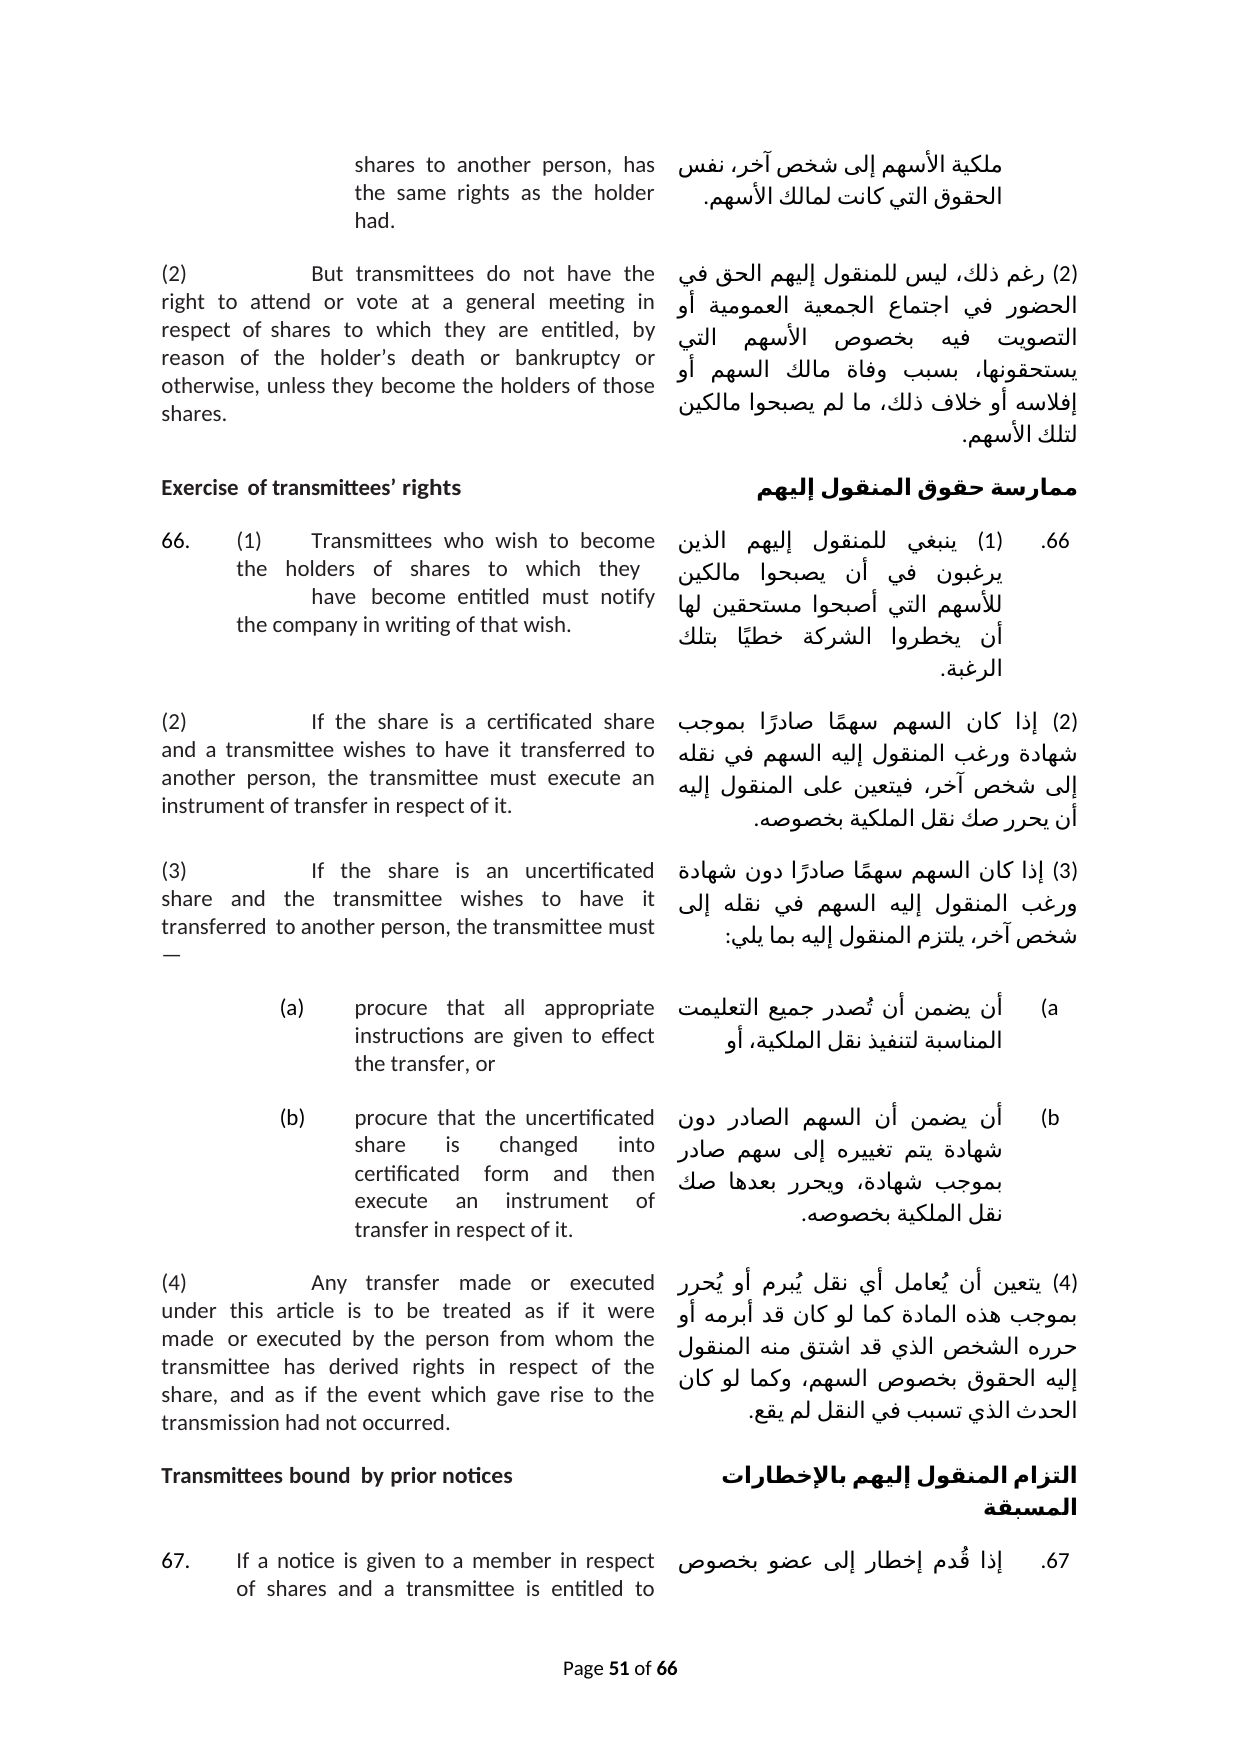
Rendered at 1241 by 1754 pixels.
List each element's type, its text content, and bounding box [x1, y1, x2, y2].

table_cell (1) ينبغي للمنقول إليهم الذين يرغبون في أن يصبحوا مالكين للأسهم التي أصبحوا مستحقين لها أن يخطروا الشركة خطيًا بتلك الرغبة. [666, 526, 1089, 707]
table_cell (4) Any transfer made or executed under this article is to be treated as if it were made or executed by the person from whom the transmittee has derived rights in respect of the share, and as if the event which gave rise to the transmission had not occurred. [150, 1268, 666, 1461]
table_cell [666, 1546, 1089, 1602]
table_cell (2) رغم ذلك، ليس للمنقول إليهم الحق في الحضور في اجتماع الجمعية العمومية أو التصويت فيه بخصوص الأسهم التي يستحقونها، بسبب وفاة مالك السهم أو إفلاسه أو خلاف ذلك، ما لم يصبحوا مالكين لتلك الأسهم. [666, 259, 1089, 473]
table_cell Exercise of transmittees’ rights [150, 473, 666, 526]
table_cell (2) If the share is a certificated share and a transmittee wishes to have it transferred to another person, the transmittee must execute an instrument of transfer in respect of it. [150, 707, 666, 856]
table_cell (4) يتعين أن يُعامل أي نقل يُبرم أو يُحرر بموجب هذه المادة كما لو كان قد أبرمه أو حرره الشخص الذي قد اشتق منه المنقول إليه الحقوق بخصوص السهم، وكما لو كان الحدث الذي تسبب في النقل لم يقع. [666, 1268, 1089, 1461]
table_cell (2) إذا كان السهم سهمًا صادرًا بموجب شهادة ورغب المنقول إليه السهم في نقله إلى شخص آخر، فيتعين على المنقول إليه أن يحرر صك نقل الملكية بخصوصه. [666, 707, 1089, 856]
table_cell (3) If the share is an uncertificated share and the transmittee wishes to have it transferred to another person, the transmittee must— [150, 856, 666, 993]
table_cell (3) إذا كان السهم سهمًا صادرًا دون شهادة ورغب المنقول إليه السهم في نقله إلى شخص آخر، يلتزم المنقول إليه بما يلي: [666, 856, 1089, 993]
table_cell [666, 150, 1089, 259]
table_cell procure that all appropriate instructions are given to effect the transfer, or [150, 994, 666, 1103]
table_cell (1) Transmittees who wish to become the holders of shares to which they have become entitled must notify the company in writing of that wish. [150, 526, 666, 707]
table_cell (2) But transmittees do not have the right to attend or vote at a general meeting in respect of shares to which they are entitled, by reason of the holder’s death or bankruptcy or otherwise, unless they become the holders of those shares. [150, 259, 666, 473]
table_cell التزام المنقول إليهم بالإخطارات المسبقة [666, 1461, 1089, 1546]
table_cell procure that the uncertificated share is changed into certificated form and then execute an instrument of transfer in respect of it. [150, 1103, 666, 1268]
table_cell Transmittees bound by prior notices [150, 1461, 666, 1546]
table_cell ممارسة حقوق المنقول إليهم [666, 473, 1089, 526]
table_cell أن يضمن أن السهم الصادر دون شهادة يتم تغييره إلى سهم صادر بموجب شهادة، ويحرر بعدها صك نقل الملكية بخصوصه. [666, 1103, 1089, 1268]
table_cell أن يضمن أن تُصدر جميع التعليمت المناسبة لتنفيذ نقل الملكية، أو [666, 994, 1089, 1103]
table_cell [150, 1546, 666, 1602]
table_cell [150, 150, 666, 259]
